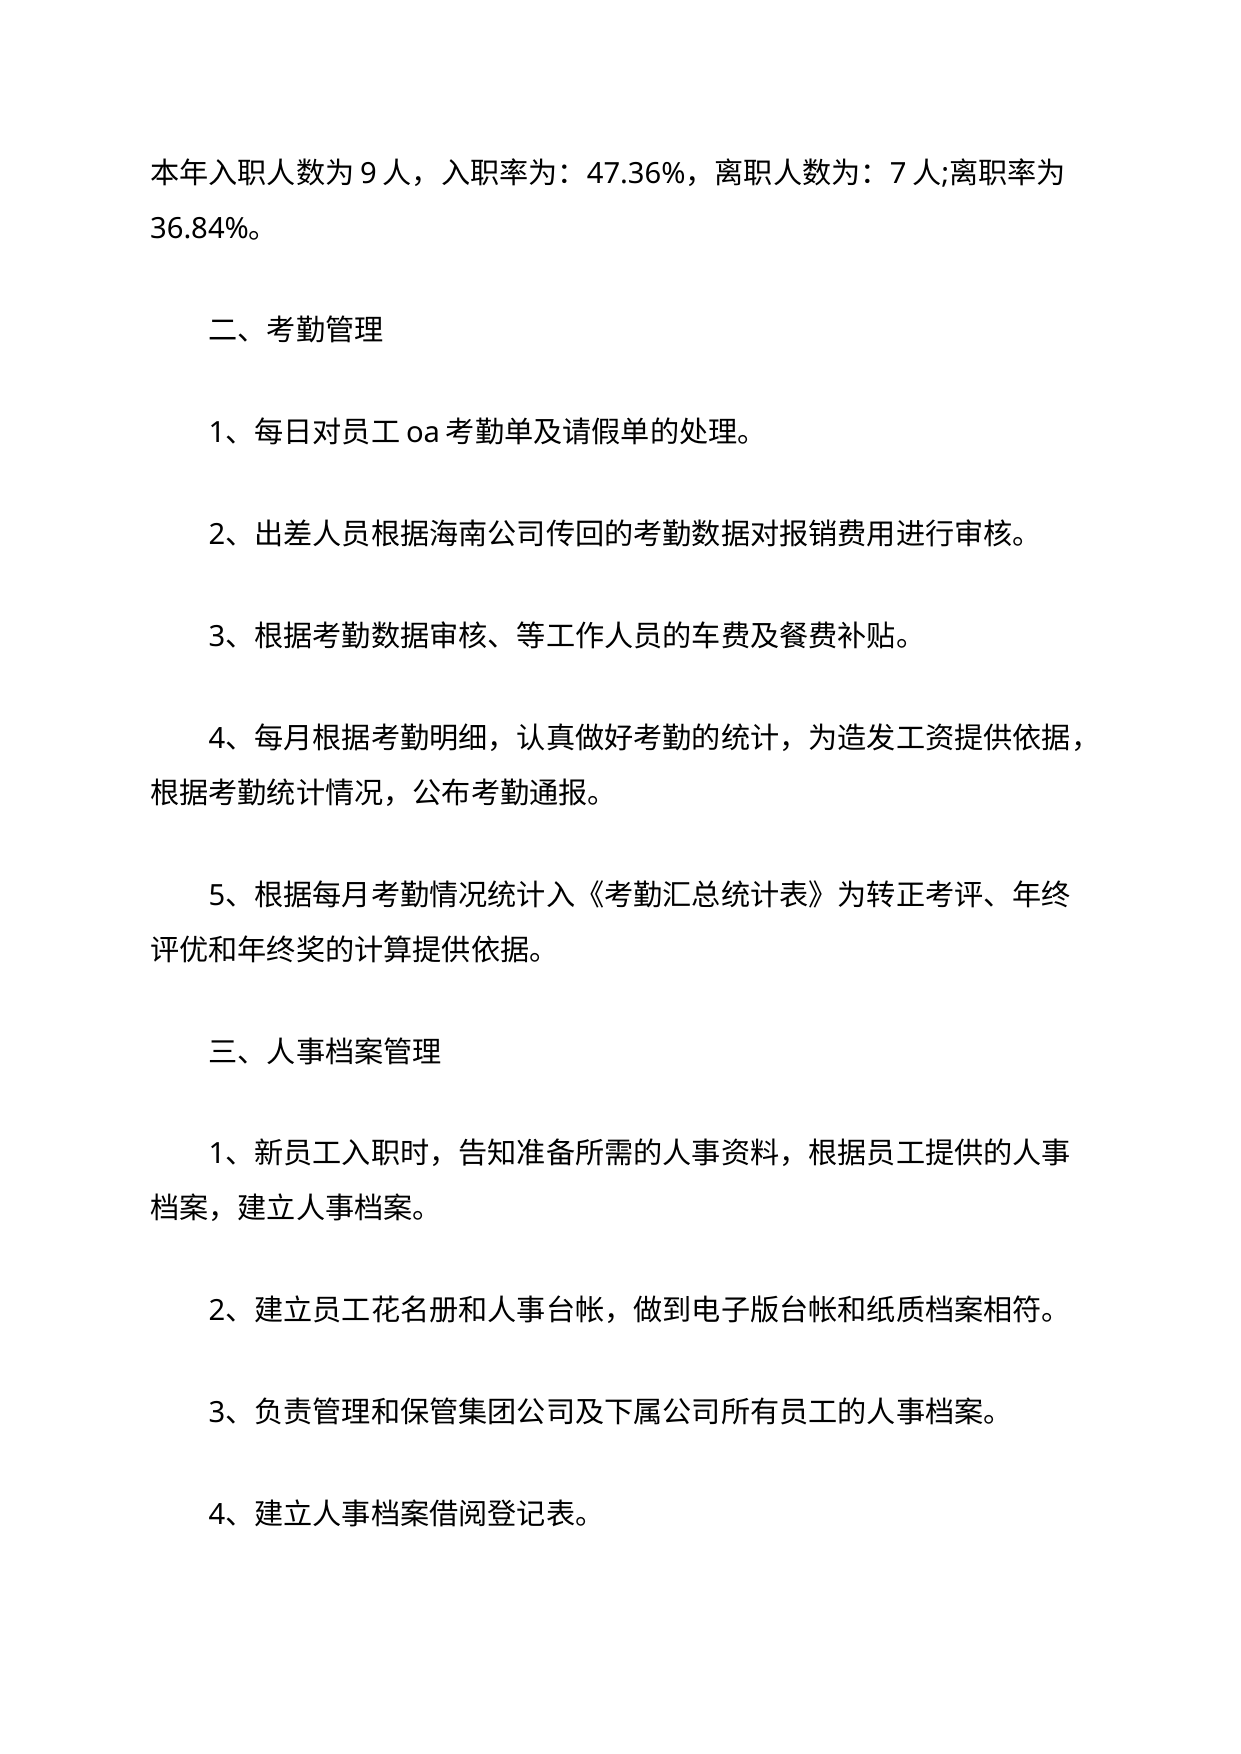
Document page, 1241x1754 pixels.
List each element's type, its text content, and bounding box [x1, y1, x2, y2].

text 1、每日对员工oa考勤单及请假单的处理。 [150, 409, 1090, 451]
text 1、新员工入职时，告知准备所需的人事资料，根据员工提供的人事档案，建立人事档案。 [150, 1130, 1090, 1227]
text 三、人事档案管理 [150, 1028, 1090, 1071]
text 4、建立人事档案借阅登记表。 [150, 1491, 1090, 1533]
text 2、建立员工花名册和人事台帐，做到电子版台帐和纸质档案相符。 [150, 1287, 1090, 1329]
text 5、根据每月考勤情况统计入《考勤汇总统计表》为转正考评、年终评优和年终奖的计算提供依据。 [150, 871, 1090, 969]
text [150, 150, 1090, 247]
text 3、负责管理和保管集团公司及下属公司所有员工的人事档案。 [150, 1389, 1090, 1431]
text 3、根据考勤数据审核、等工作人员的车费及餐费补贴。 [150, 613, 1090, 655]
text 4、每月根据考勤明细，认真做好考勤的统计，为造发工资提供依据，根据考勤统计情况，公布考勤通报。 [150, 715, 1090, 812]
text 2、出差人员根据海南公司传回的考勤数据对报销费用进行审核。 [150, 511, 1090, 553]
text 二、考勤管理 [150, 307, 1090, 349]
